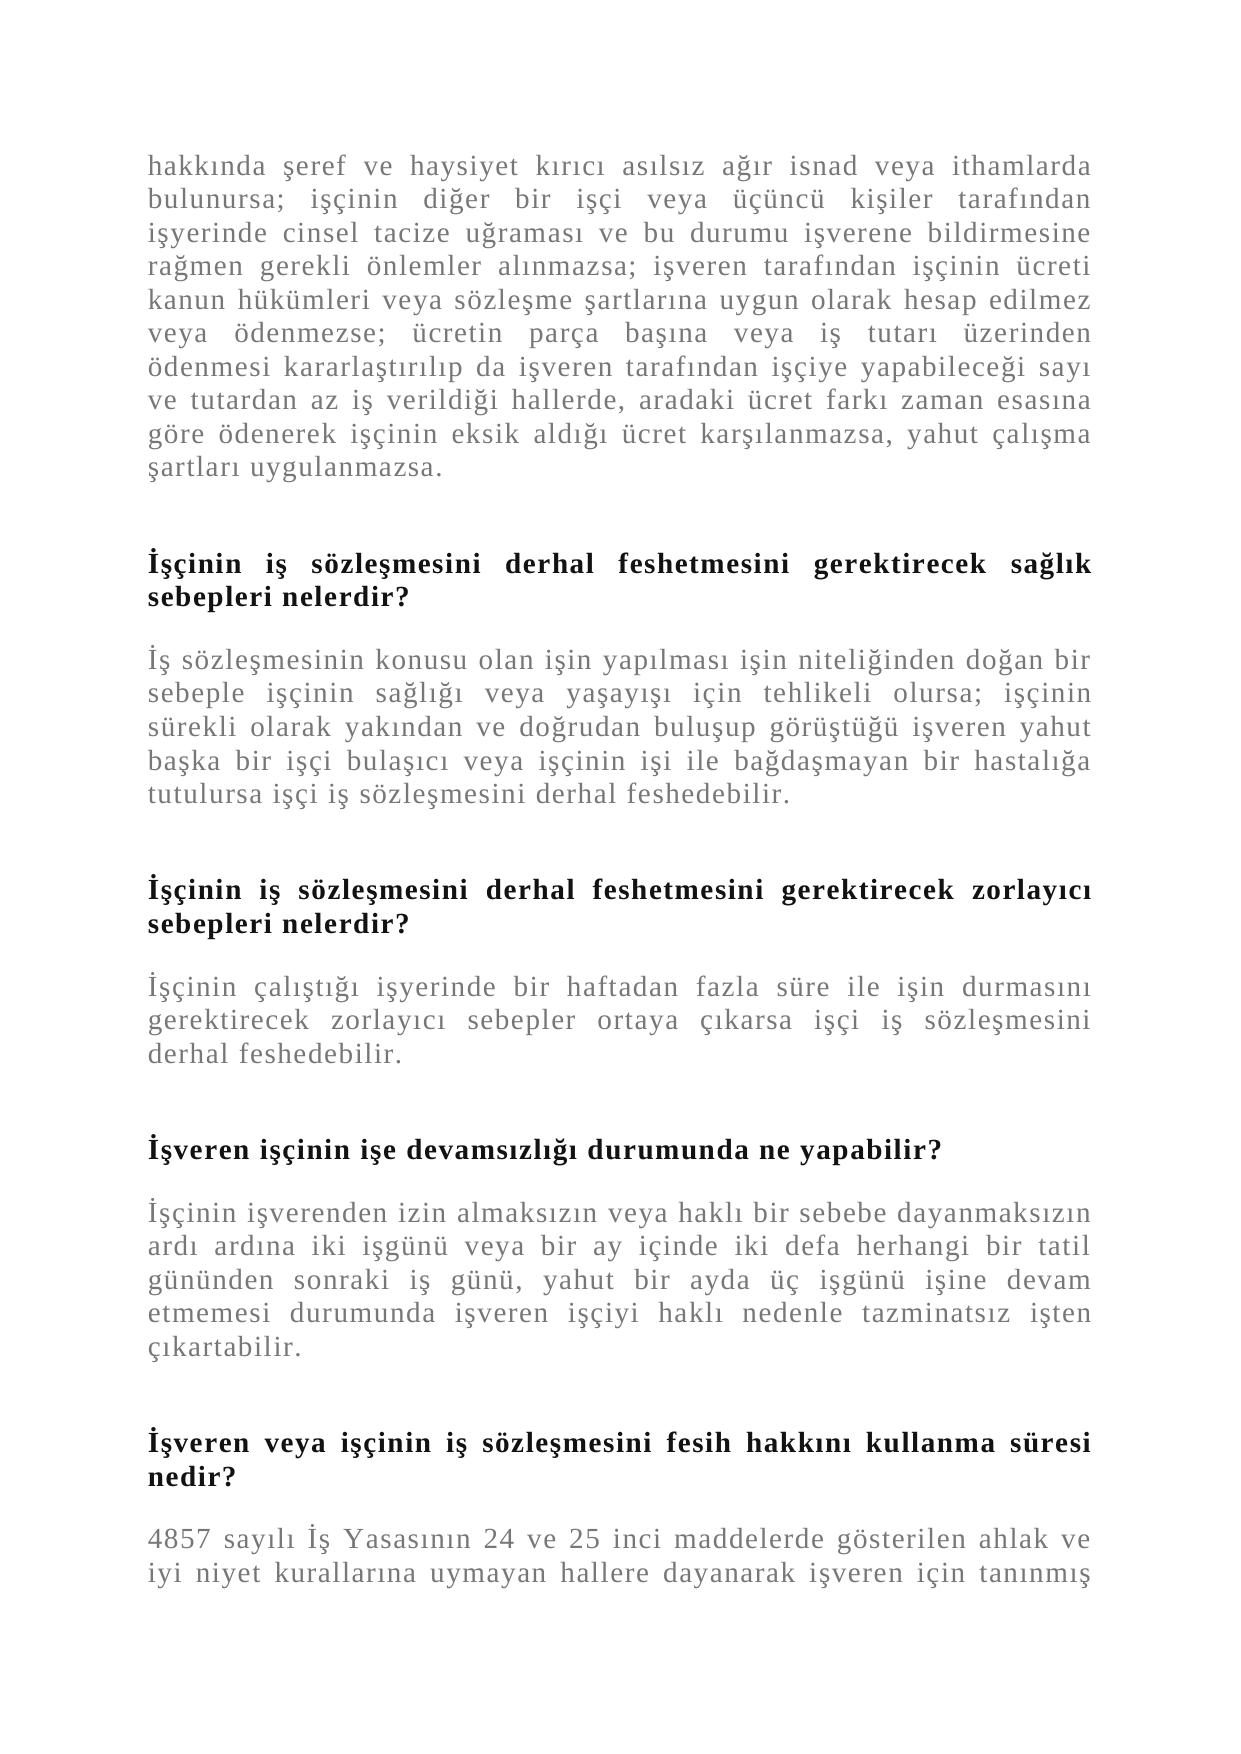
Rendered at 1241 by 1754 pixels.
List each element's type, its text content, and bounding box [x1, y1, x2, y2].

text İşçinin iş sözleşmesini derhal feshetmesini gerektirecek zorlayıcı sebepleri nelerdir? [148, 872, 1093, 939]
text İşveren işçinin işe devamsızlığı durumunda ne yapabilir? [148, 1132, 1093, 1166]
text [148, 1521, 1093, 1588]
text İşçinin iş sözleşmesini derhal feshetmesini gerektirecek sağlık sebepleri nelerdir? [148, 546, 1093, 613]
text İşçinin çalıştığı işyerinde bir haftadan fazla süre ile işin durmasını gerektirecek zorlayıcı sebepler ortaya çıkarsa işçi iş sözleşmesini derhal feshedebilir. [148, 969, 1093, 1069]
text İş sözleşmesinin konusu olan işin yapılması işin niteliğinden doğan bir sebeple işçinin sağlığı veya yaşayışı için tehlikeli olursa; işçinin sürekli olarak yakından ve doğrudan buluşup görüştüğü işveren yahut başka bir işçi bulaşıcı veya işçinin işi ile bağdaşmayan bir hastalığa tutulursa işçi iş sözleşmesini derhal feshedebilir. [148, 642, 1093, 810]
text İşçinin işverenden izin almaksızın veya haklı bir sebebe dayanmaksızın ardı ardına iki işgünü veya bir ay içinde iki defa herhangi bir tatil gününden sonraki iş günü, yahut bir ayda üç işgünü işine devam etmemesi durumunda işveren işçiyi haklı nedenle tazminatsız işten çıkartabilir. [148, 1195, 1093, 1362]
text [148, 148, 1093, 483]
text İşveren veya işçinin iş sözleşmesini fesih hakkını kullanma süresi nedir? [148, 1425, 1093, 1492]
